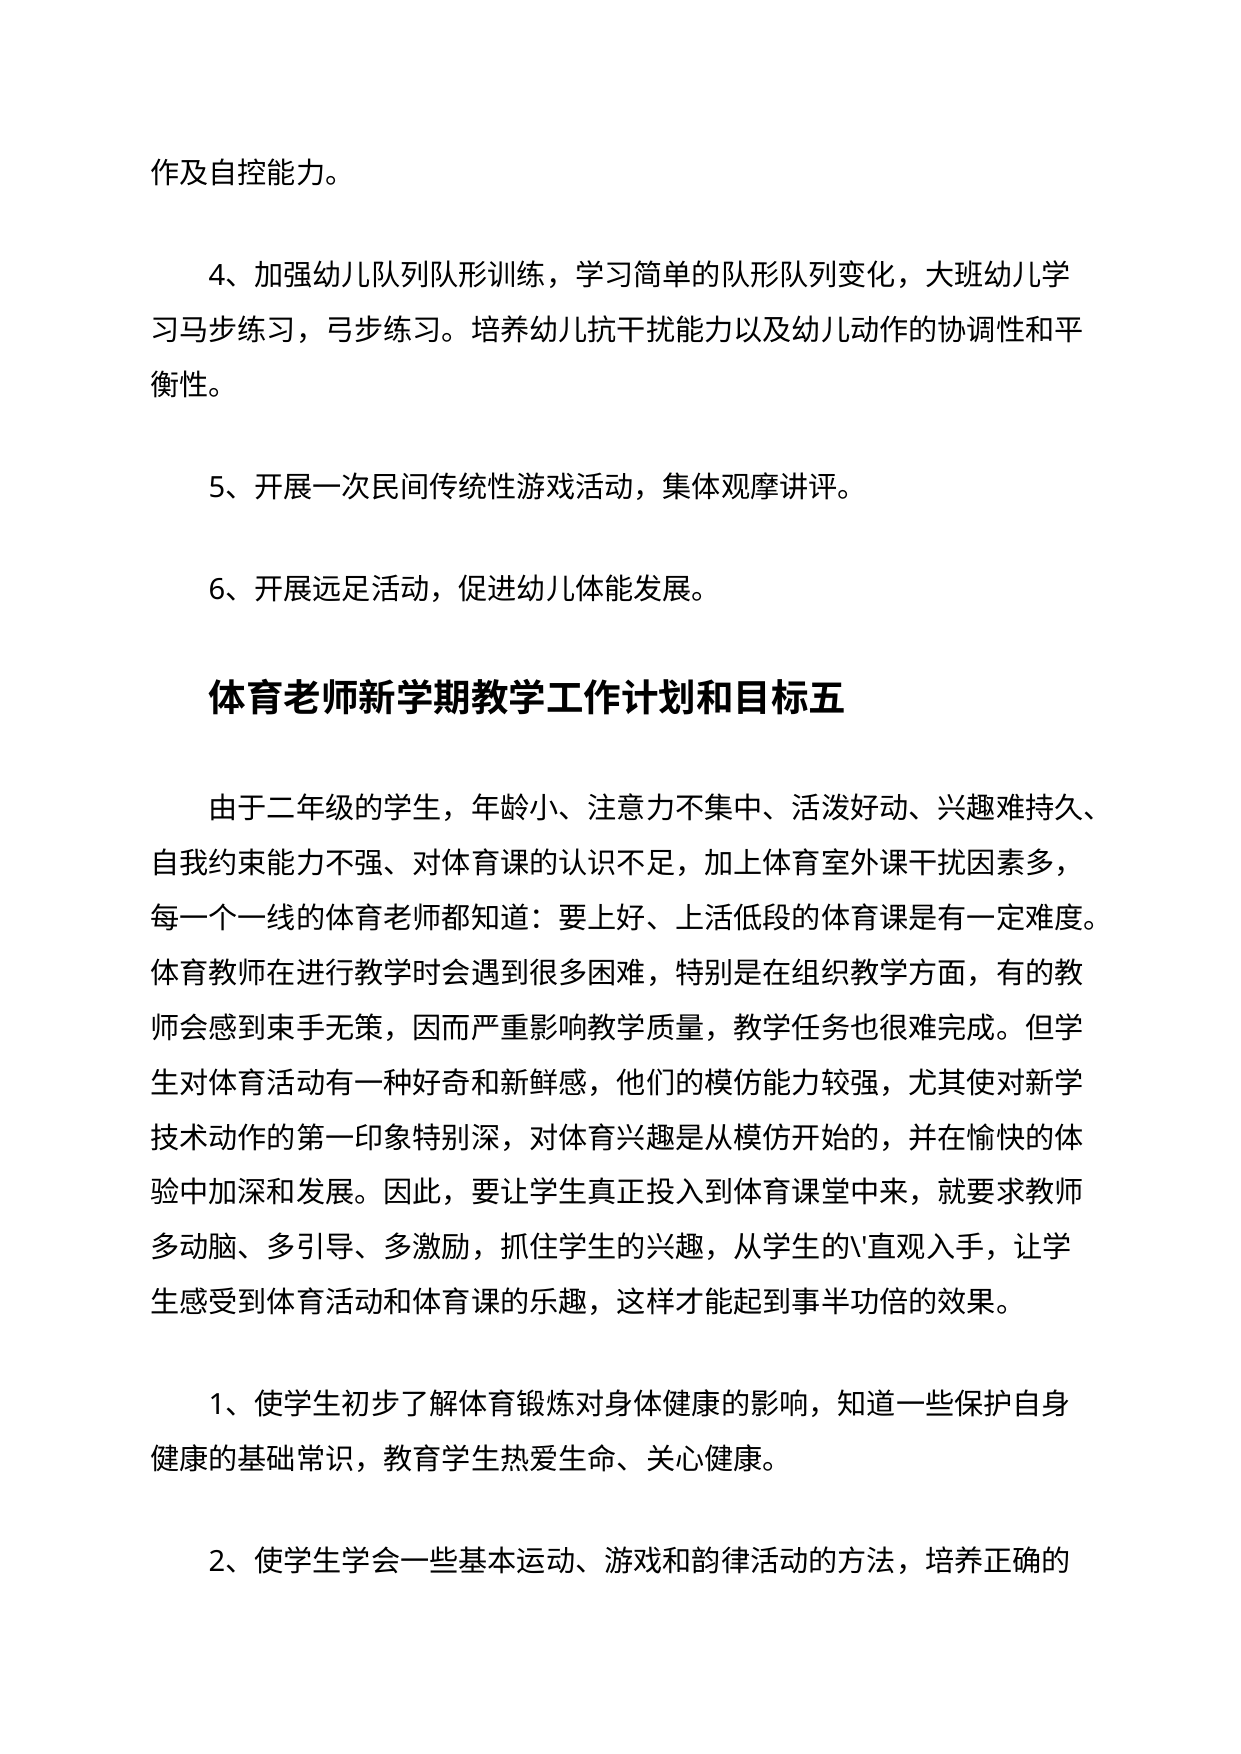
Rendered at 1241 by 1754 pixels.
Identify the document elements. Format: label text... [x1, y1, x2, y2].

text 由于二年级的学生，年龄小、注意力不集中、活泼好动、兴趣难持久、自我约束能力不强、对体育课的认识不足，加上体育室外课干扰因素多，每一个一线的体育老师都知道：要上好、上活低段的体育课是有一定难度。体育教师在进行教学时会遇到很多困难，特别是在组织教学方面，有的教师会感到束手无策，因而严重影响教学质量，教学任务也很难完成。但学生对体育活动有一种好奇和新鲜感，他们的模仿能力较强，尤其使对新学技术动作的第一印象特别深，对体育兴趣是从模仿开始的，并在愉快的体验中加深和发展。因此，要让学生真正投入到体育课堂中来，就要求教师多动脑、多引导、多激励，抓住学生的兴趣，从学生的\'直观入手，让学生感受到体育活动和体育课的乐趣，这样才能起到事半功倍的效果。 [150, 785, 1090, 1321]
text 体育老师新学期教学工作计划和目标五 [150, 667, 1090, 722]
text 1、使学生初步了解体育锻炼对身体健康的影响，知道一些保护自身健康的基础常识，教育学生热爱生命、关心健康。 [150, 1381, 1090, 1478]
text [150, 1537, 1090, 1580]
text 5、开展一次民间传统性游戏活动，集体观摩讲评。 [150, 463, 1090, 506]
text 4、加强幼儿队列队形训练，学习简单的队形队列变化，大班幼儿学习马步练习，弓步练习。培养幼儿抗干扰能力以及幼儿动作的协调性和平衡性。 [150, 252, 1090, 404]
text 6、开展远足活动，促进幼儿体能发展。 [150, 565, 1090, 608]
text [150, 150, 1090, 192]
